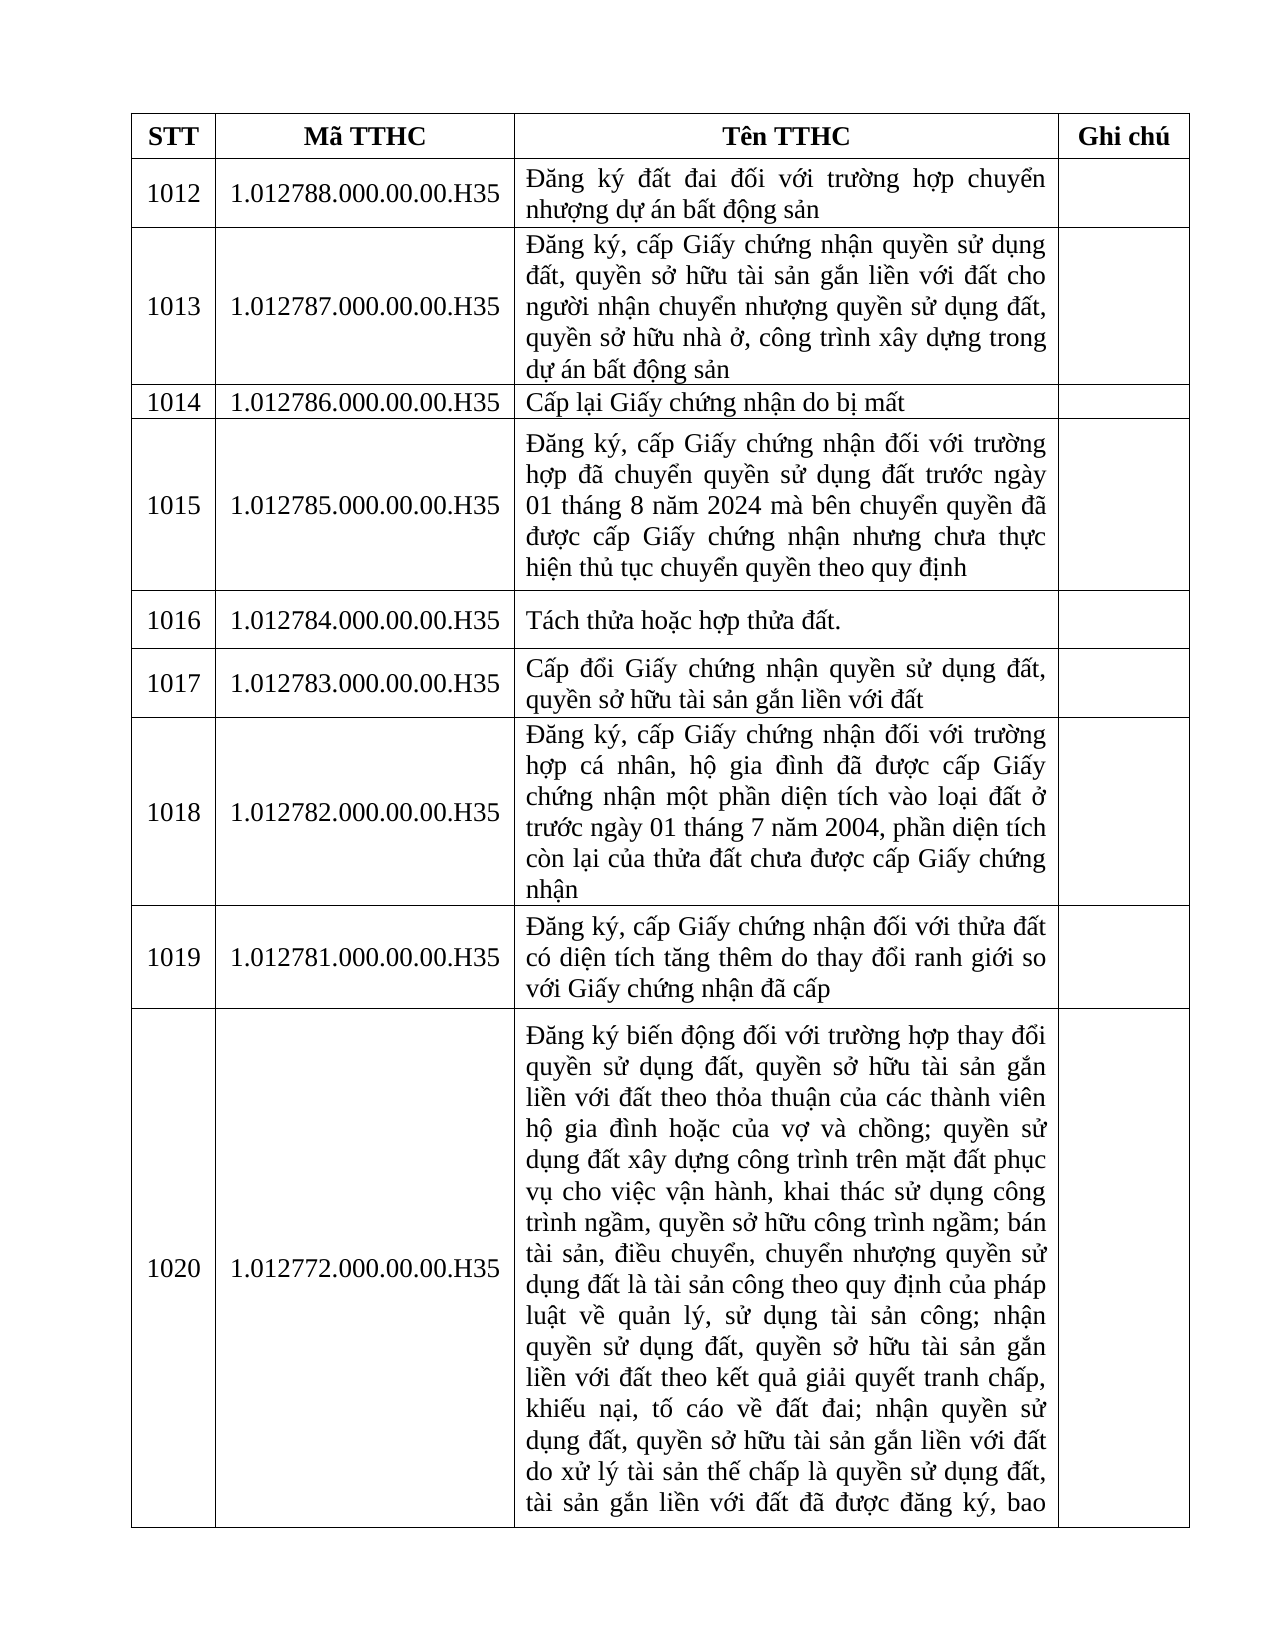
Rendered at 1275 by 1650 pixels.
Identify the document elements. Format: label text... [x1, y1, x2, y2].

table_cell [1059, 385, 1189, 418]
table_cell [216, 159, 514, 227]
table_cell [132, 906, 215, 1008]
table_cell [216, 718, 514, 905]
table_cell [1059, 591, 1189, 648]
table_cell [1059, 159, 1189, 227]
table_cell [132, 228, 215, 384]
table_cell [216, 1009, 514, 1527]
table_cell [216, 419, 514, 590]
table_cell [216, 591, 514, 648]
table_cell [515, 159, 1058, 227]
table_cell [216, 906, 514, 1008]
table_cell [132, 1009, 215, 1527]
table_header Mã TTHC [216, 114, 514, 158]
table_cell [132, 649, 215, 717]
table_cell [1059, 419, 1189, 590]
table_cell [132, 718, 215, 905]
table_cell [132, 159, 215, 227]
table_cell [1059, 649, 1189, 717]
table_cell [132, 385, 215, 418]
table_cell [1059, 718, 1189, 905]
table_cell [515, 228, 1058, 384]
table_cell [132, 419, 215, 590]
table_header STT [132, 114, 215, 158]
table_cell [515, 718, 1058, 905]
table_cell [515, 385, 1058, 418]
table_header Ghi chú [1059, 114, 1189, 158]
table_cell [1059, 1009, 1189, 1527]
table_header Tên TTHC [515, 114, 1058, 158]
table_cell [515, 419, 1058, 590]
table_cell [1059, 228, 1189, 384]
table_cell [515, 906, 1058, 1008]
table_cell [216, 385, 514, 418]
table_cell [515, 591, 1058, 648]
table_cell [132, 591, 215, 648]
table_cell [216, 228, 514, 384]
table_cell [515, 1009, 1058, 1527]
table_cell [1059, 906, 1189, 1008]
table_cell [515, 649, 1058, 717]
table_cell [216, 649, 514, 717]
